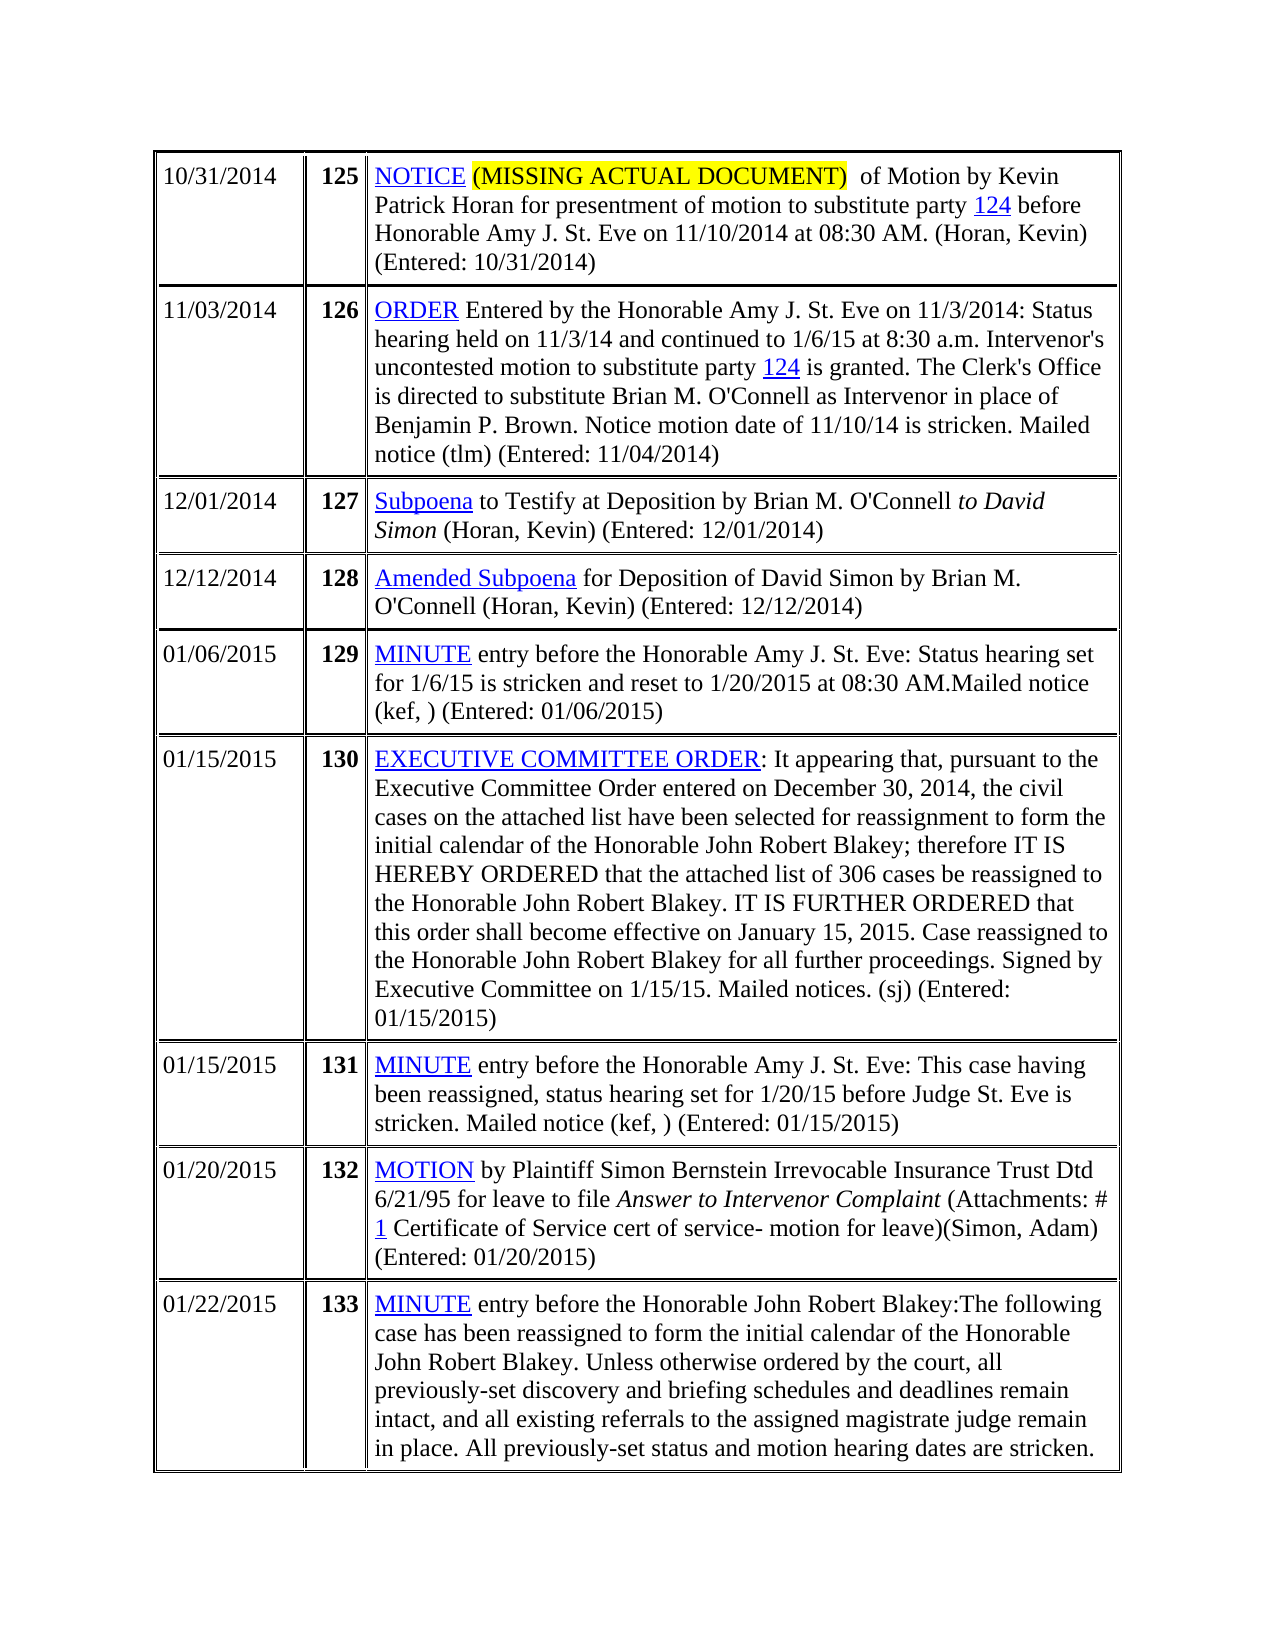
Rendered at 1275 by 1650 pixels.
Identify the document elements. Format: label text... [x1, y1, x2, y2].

table_cell 01/15/2015 [157, 1039, 303, 1144]
table_cell 125 [305, 153, 366, 284]
table_cell 10/31/2014 [157, 152, 305, 284]
table_cell 01/06/2015 [155, 628, 303, 733]
table_cell 128 [307, 555, 365, 628]
table_cell 131 [307, 1043, 365, 1144]
table_cell MINUTE entry before the Honorable Amy J. St. Eve: This case having been reassigned, status hearing set for 1/20/15 before Judge St. Eve is stricken. Mailed notice (kef, ) (Entered: 01/15/2015) [368, 1039, 1119, 1144]
table_cell 12/12/2014 [155, 552, 305, 628]
table_cell Amended Subpoena for Deposition of David Simon by Brian M. O'Connell (Horan, Kevin) (Entered: 12/12/2014) [366, 552, 1120, 628]
table_cell 133 [305, 1282, 366, 1470]
table_cell 132 [307, 1148, 365, 1278]
table_cell NOTICE (MISSING ACTUAL DOCUMENT) of Motion by Kevin Patrick Horan for presentment of motion to substitute party 124 before Honorable Amy J. St. Eve on 11/10/2014 at 08:30 AM. (Horan, Kevin) (Entered: 10/31/2014) [366, 153, 1119, 284]
table_cell 01/20/2015 [157, 1145, 303, 1278]
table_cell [366, 1278, 1119, 1470]
table_cell 11/03/2014 [157, 284, 303, 475]
table_cell Subpoena to Testify at Deposition by Brian M. O'Connell to David Simon (Horan, Kevin) (Entered: 12/01/2014) [368, 475, 1119, 552]
table_cell 01/15/2015 [157, 733, 303, 1039]
table_cell 129 [307, 631, 365, 733]
table_cell MINUTE entry before the Honorable Amy J. St. Eve: Status hearing set for 1/6/15 is stricken and reset to 1/20/2015 at 08:30 AM.Mailed notice (kef, ) (Entered: 01/06/2015) [368, 628, 1120, 733]
table_cell 130 [307, 737, 365, 1039]
table_cell MOTION by Plaintiff Simon Bernstein Irrevocable Insurance Trust Dtd 6/21/95 for leave to file Answer to Intervenor Complaint (Attachments: # 1 Certificate of Service cert of service- motion for leave)(Simon, Adam) (Entered: 01/20/2015) [368, 1145, 1119, 1278]
table_cell ORDER Entered by the Honorable Amy J. St. Eve on 11/3/2014: Status hearing held on 11/3/14 and continued to 1/6/15 at 8:30 a.m. Intervenor's uncontested motion to substitute party 124 is granted. The Clerk's Office is directed to substitute Brian M. O'Connell as Intervenor in place of Benjamin P. Brown. Notice motion date of 11/10/14 is stricken. Mailed notice (tlm) (Entered: 11/04/2014) [368, 284, 1119, 475]
table_cell EXECUTIVE COMMITTEE ORDER: It appearing that, pursuant to the Executive Committee Order entered on December 30, 2014, the civil cases on the attached list have been selected for reassignment to form the initial calendar of the Honorable John Robert Blakey; therefore IT IS HEREBY ORDERED that the attached list of 306 cases be reassigned to the Honorable John Robert Blakey. IT IS FURTHER ORDERED that this order shall become effective on January 15, 2015. Case reassigned to the Honorable John Robert Blakey for all further proceedings. Signed by Executive Committee on 1/15/15. Mailed notices. (sj) (Entered: 01/15/2015) [368, 733, 1119, 1039]
table_cell 12/01/2014 [157, 475, 303, 552]
table_cell 127 [307, 479, 365, 552]
table_cell 01/22/2015 [157, 1278, 305, 1470]
table_cell 126 [307, 287, 365, 475]
